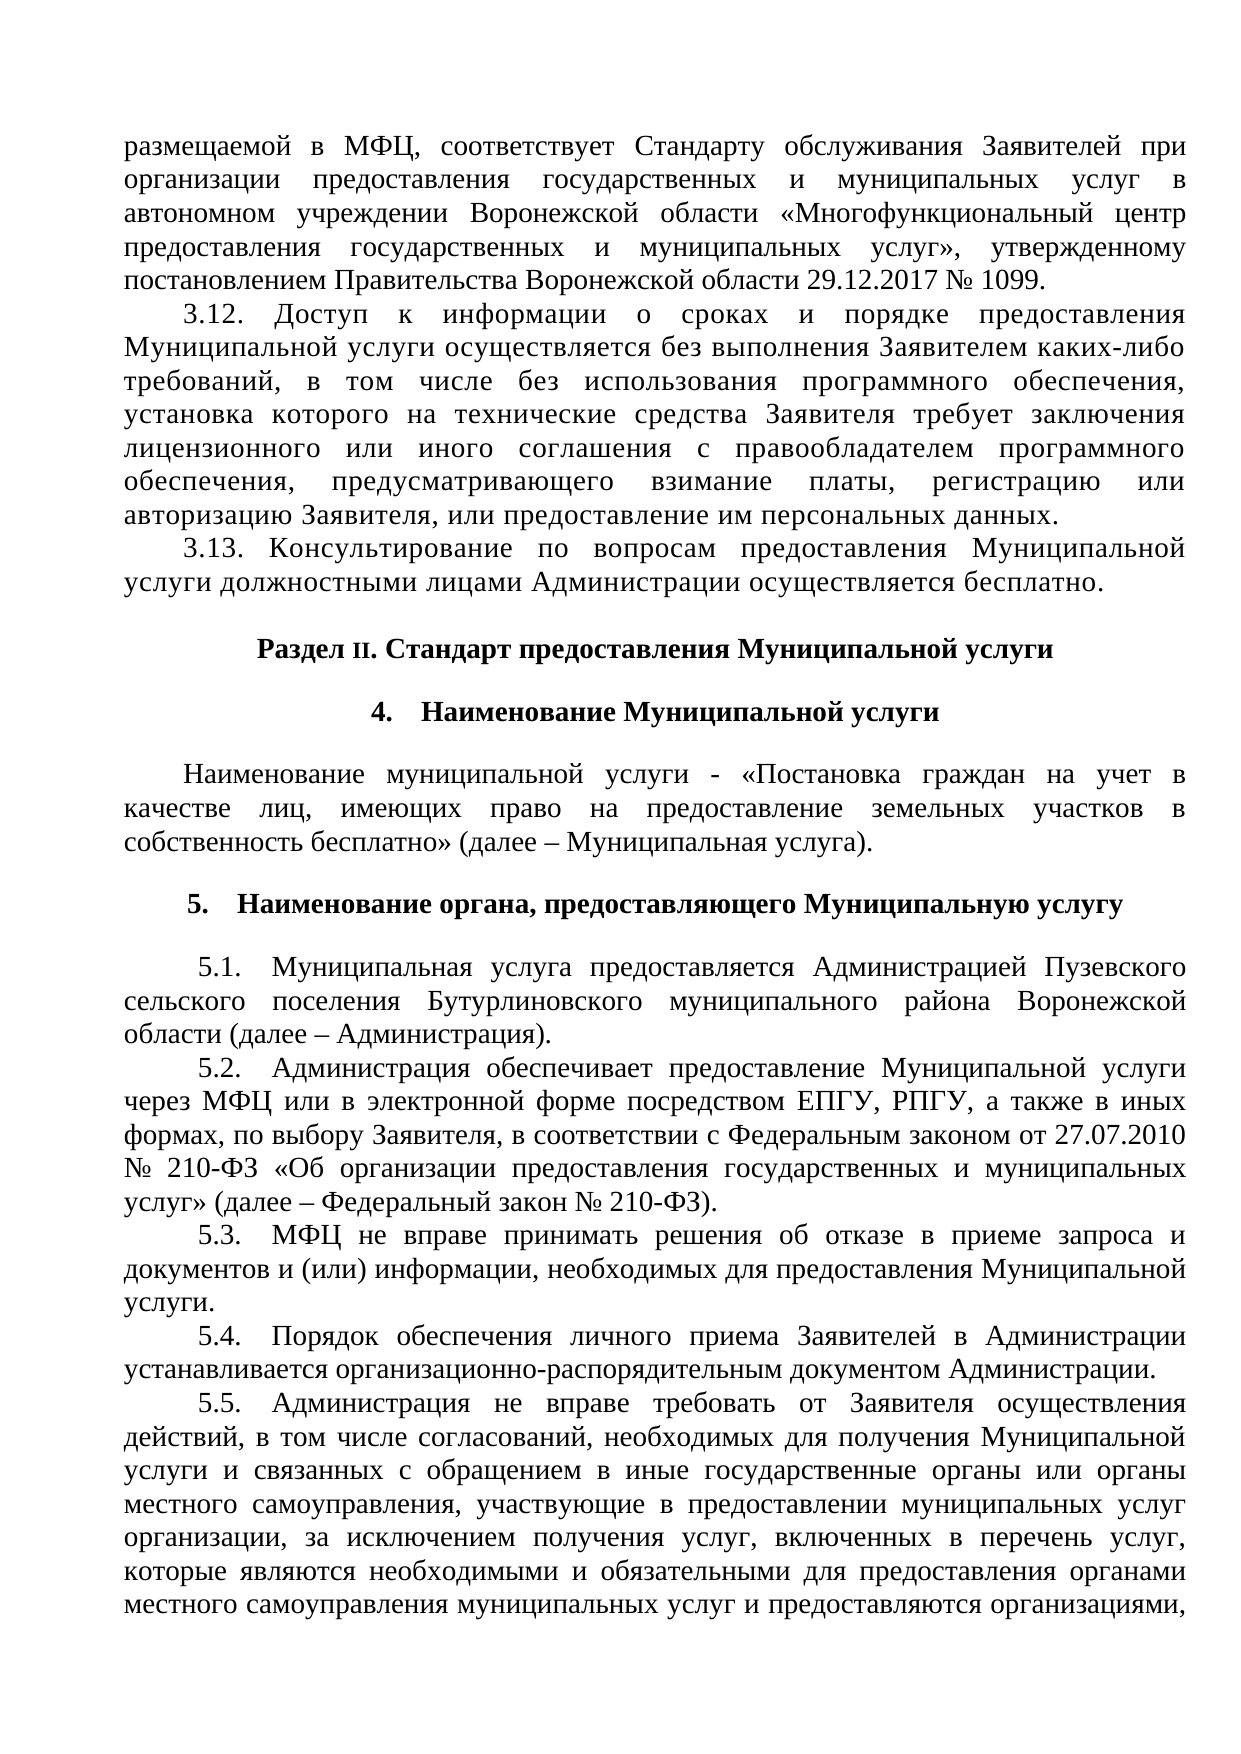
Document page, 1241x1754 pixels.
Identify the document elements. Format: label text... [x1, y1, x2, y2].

text 3.12. Доступ к информации о сроках и порядке предоставления Муниципальной услуги осуществляется без выполнения Заявителем каких-либо требований, в том числе без использования программного обеспечения, установка которого на технические средства Заявителя требует заключения лицензионного или иного соглашения с правообладателем программного обеспечения, предусматривающего взимание платы, регистрацию или авторизацию Заявителя, или предоставление им персональных данных. [124, 296, 1187, 531]
list Администрация обеспечивает предоставление Муниципальной услуги через МФЦ или в электронной форме посредством ЕПГУ, РПГУ, а также в иных формах, по выбору Заявителя, в соответствии с Федеральным законом от 27.07.2010 № 210-ФЗ «Об организации предоставления государственных и муниципальных услуг» (далее – Федеральный закон № 210-ФЗ). [124, 1050, 1187, 1217]
list Наименование органа, предоставляющего Муниципальную услугу [124, 886, 1187, 920]
list Наименование Муниципальной услуги [124, 694, 1187, 727]
list МФЦ не вправе принимать решения об отказе в приеме запроса и документов и (или) информации, необходимых для предоставления Муниципальной услуги. [124, 1217, 1187, 1318]
text 3.13. Консультирование по вопросам предоставления Муниципальной услуги должностными лицами Администрации осуществляется бесплатно. [124, 531, 1187, 598]
text Раздел ii. Стандарт предоставления Муниципальной услуги [124, 631, 1187, 665]
list Порядок обеспечения личного приема Заявителей в Администрации устанавливается организационно-распорядительным документом Администрации. [124, 1318, 1187, 1385]
list Муниципальная услуга предоставляется Администрацией Пузевского сельского поселения Бутурлиновского муниципального района Воронежской области (далее – Администрация). [124, 949, 1187, 1050]
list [124, 1385, 1187, 1620]
text Наименование муниципальной услуги - «Постановка граждан на учет в качестве лиц, имеющих право на предоставление земельных участков в собственность бесплатно» (далее – Муниципальная услуга). [124, 757, 1187, 857]
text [124, 128, 1187, 296]
